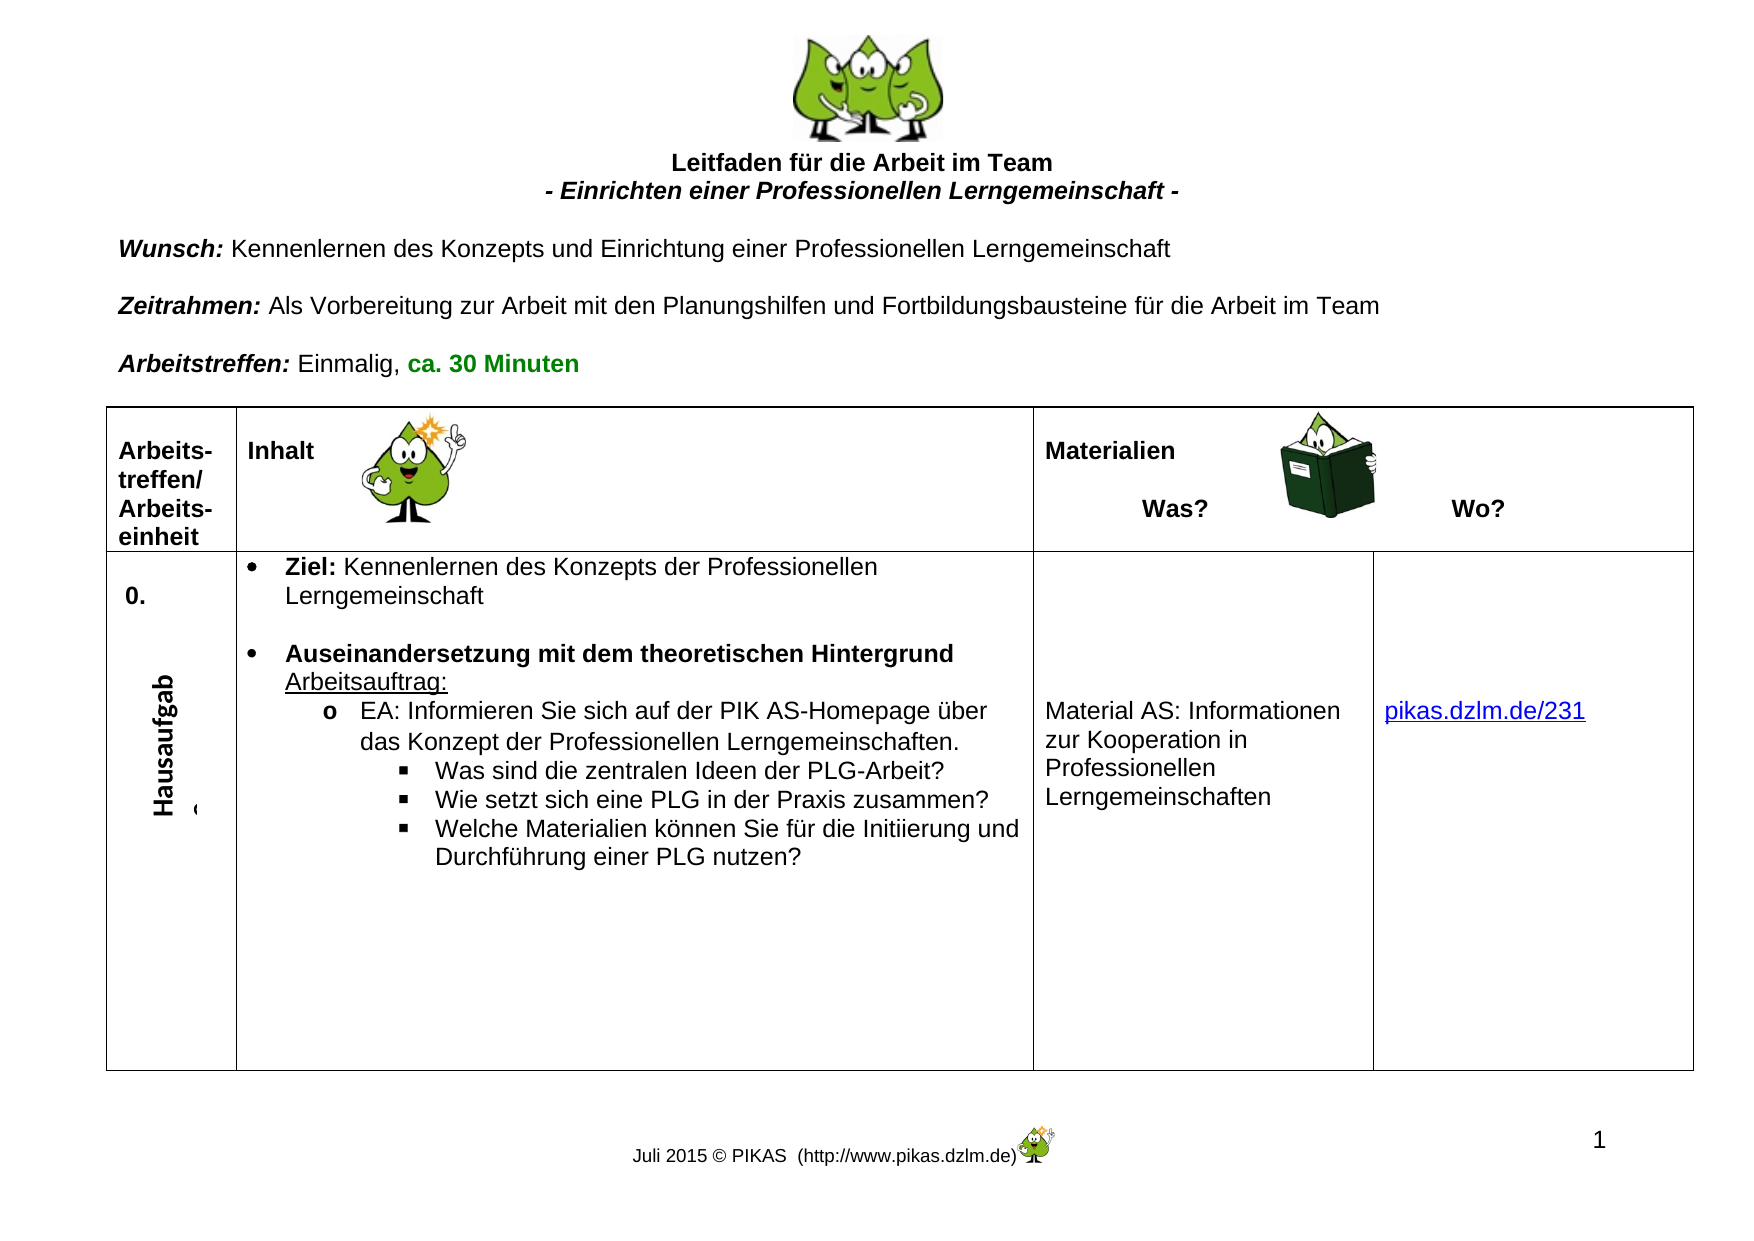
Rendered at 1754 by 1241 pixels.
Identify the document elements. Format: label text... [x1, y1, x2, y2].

picture [361, 411, 466, 523]
picture [1280, 411, 1377, 518]
table_header Arbeits-treffen/ Arbeits-einheit [107, 408, 236, 551]
table_cell 0. [107, 552, 236, 1070]
picture [1017, 1125, 1055, 1163]
table_cell pikas.dzlm.de/231 [1374, 552, 1693, 1070]
table_header Materialien Was? Wo? [1034, 408, 1693, 551]
text Arbeitstreffen: Einmalig, ca. 30 Minuten [118, 349, 1606, 378]
table_header Inhalt [237, 408, 1033, 551]
text Leitfaden für die Arbeit im Team [118, 148, 1606, 176]
text - Einrichten einer Professionellen Lerngemeinschaft - [118, 176, 1606, 205]
text Zeitrahmen: Als Vorbereitung zur Arbeit mit den Planungshilfen und Fortbildungsbausteine für die Arbeit im Team [118, 291, 1606, 320]
table_cell Ziel: Kennenlernen des Konzepts der Professionellen Lerngemeinschaft Auseinandersetzung mit dem theoretischen Hintergrund Arbeitsauftrag: EA: Informieren Sie sich auf der PIK AS-Homepage über das Konzept der Professionellen Lerngemeinschaften. Was sind die zentralen Ideen der PLG-Arbeit? Wie setzt sich eine PLG in der Praxis zusammen? Welche Materialien können Sie für die Initiierung und Durchführung einer PLG nutzen? [237, 552, 1033, 1070]
table_cell Material AS: Informationen zur Kooperation in Professionellen Lerngemeinschaften [1034, 552, 1373, 1070]
picture [793, 35, 944, 142]
text Wunsch: Kennenlernen des Konzepts und Einrichtung einer Professionellen Lerngemeinschaft [118, 234, 1606, 263]
